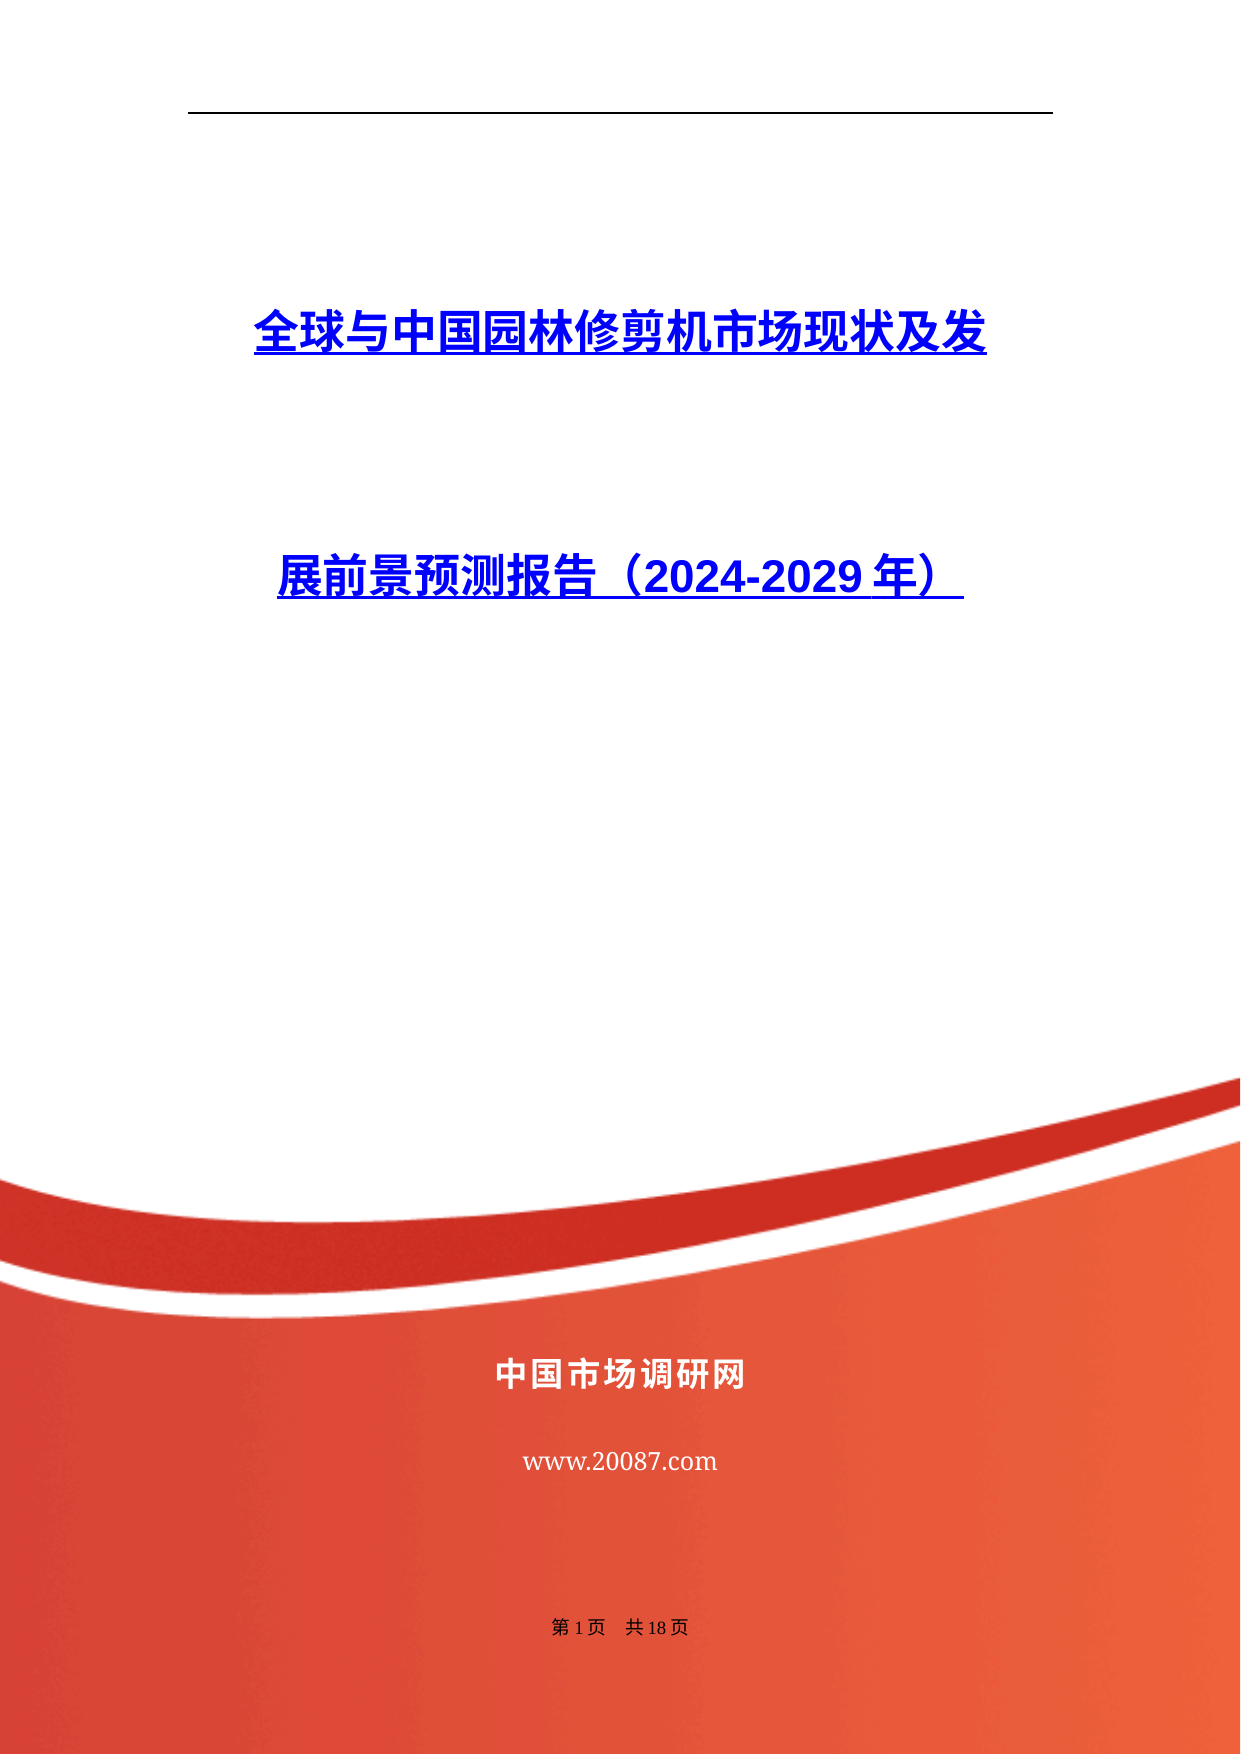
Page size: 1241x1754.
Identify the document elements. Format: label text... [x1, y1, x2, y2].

text www.20087.com [187, 1428, 1053, 1493]
subtitle 中国市场调研网 [187, 1339, 1053, 1404]
table_header 全球与中国园林修剪机市场现状及发展前景预测报告（2024-2029年） [188, 207, 1053, 773]
picture [0, 1006, 1241, 1754]
